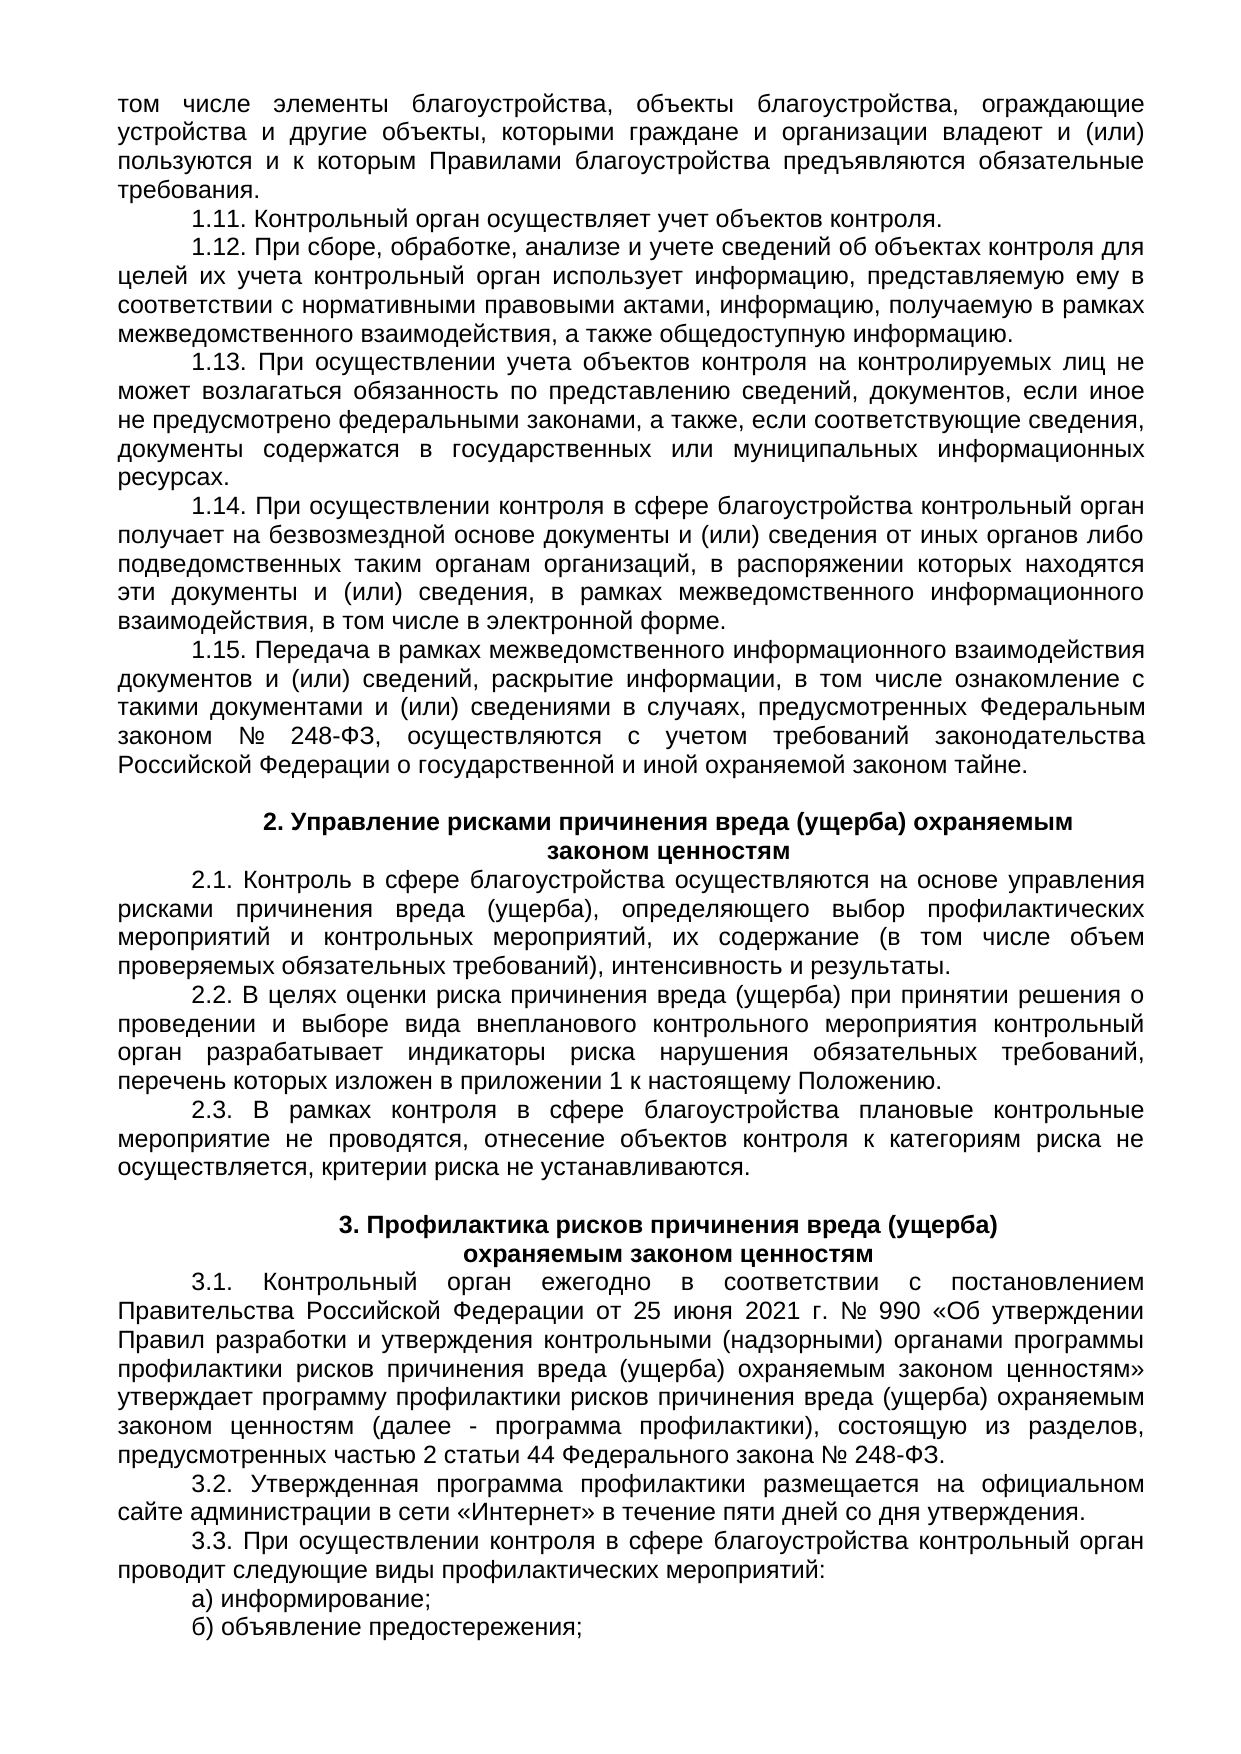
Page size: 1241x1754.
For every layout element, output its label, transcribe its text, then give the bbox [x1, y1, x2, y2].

text охраняемым законом ценностям [117, 1239, 1146, 1267]
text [117, 89, 1146, 204]
text 3.2. Утвержденная программа профилактики размещается на официальном сайте администрации в сети «Интернет» в течение пяти дней со дня утверждения. [117, 1469, 1146, 1526]
text 1.11. Контрольный орган осуществляет учет объектов контроля. [117, 204, 1146, 232]
text 1.13. При осуществлении учета объектов контроля на контролируемых лиц не может возлагаться обязанность по представлению сведений, документов, если иное не предусмотрено федеральными законами, а также, если соответствующие сведения, документы содержатся в государственных или муниципальных информационных ресурсах. [117, 347, 1146, 491]
text б) объявление предостережения; [117, 1612, 1146, 1641]
text 2.2. В целях оценки риска причинения вреда (ущерба) при принятии решения о проведении и выборе вида внепланового контрольного мероприятия контрольный орган разрабатывает индикаторы риска нарушения обязательных требований, перечень которых изложен в приложении 1 к настоящему Положению. [117, 980, 1146, 1095]
text 3.3. При осуществлении контроля в сфере благоустройства контрольный орган проводит следующие виды профилактических мероприятий: [117, 1526, 1146, 1584]
text 1.14. При осуществлении контроля в сфере благоустройства контрольный орган получает на безвозмездной основе документы и (или) сведения от иных органов либо подведомственных таким органам организаций, в распоряжении которых находятся эти документы и (или) сведения, в рамках межведомственного информационного взаимодействия, в том числе в электронной форме. [117, 491, 1146, 635]
text 2.3. В рамках контроля в сфере благоустройства плановые контрольные мероприятие не проводятся, отнесение объектов контроля к категориям риска не осуществляется, критерии риска не устанавливаются. [117, 1095, 1146, 1181]
text 2.1. Контроль в сфере благоустройства осуществляются на основе управления рисками причинения вреда (ущерба), определяющего выбор профилактических мероприятий и контрольных мероприятий, их содержание (в том числе объем проверяемых обязательных требований), интенсивность и результаты. [117, 865, 1146, 980]
text 1.15. Передача в рамках межведомственного информационного взаимодействия документов и (или) сведений, раскрытие информации, в том числе ознакомление с такими документами и (или) сведениями в случаях, предусмотренных Федеральным законом № 248-ФЗ, осуществляются с учетом требований законодательства Российской Федерации о государственной и иной охраняемой законом тайне. [117, 635, 1146, 779]
text законом ценностям [117, 836, 1146, 865]
text а) информирование; [117, 1584, 1146, 1612]
text 3.1. Контрольный орган ежегодно в соответствии с постановлением Правительства Российской Федерации от 25 июня 2021 г. № 990 «Об утверждении Правил разработки и утверждения контрольными (надзорными) органами программы профилактики рисков причинения вреда (ущерба) охраняемым законом ценностям» утверждает программу профилактики рисков причинения вреда (ущерба) охраняемым законом ценностям (далее - программа профилактики), состоящую из разделов, предусмотренных частью 2 статьи 44 Федерального закона № 248-ФЗ. [117, 1267, 1146, 1469]
text 2. Управление рисками причинения вреда (ущерба) охраняемым [117, 807, 1146, 836]
text 1.12. При сборе, обработке, анализе и учете сведений об объектах контроля для целей их учета контрольный орган использует информацию, представляемую ему в соответствии с нормативными правовыми актами, информацию, получаемую в рамках межведомственного взаимодействия, а также общедоступную информацию. [117, 232, 1146, 347]
text 3. Профилактика рисков причинения вреда (ущерба) [117, 1210, 1146, 1239]
